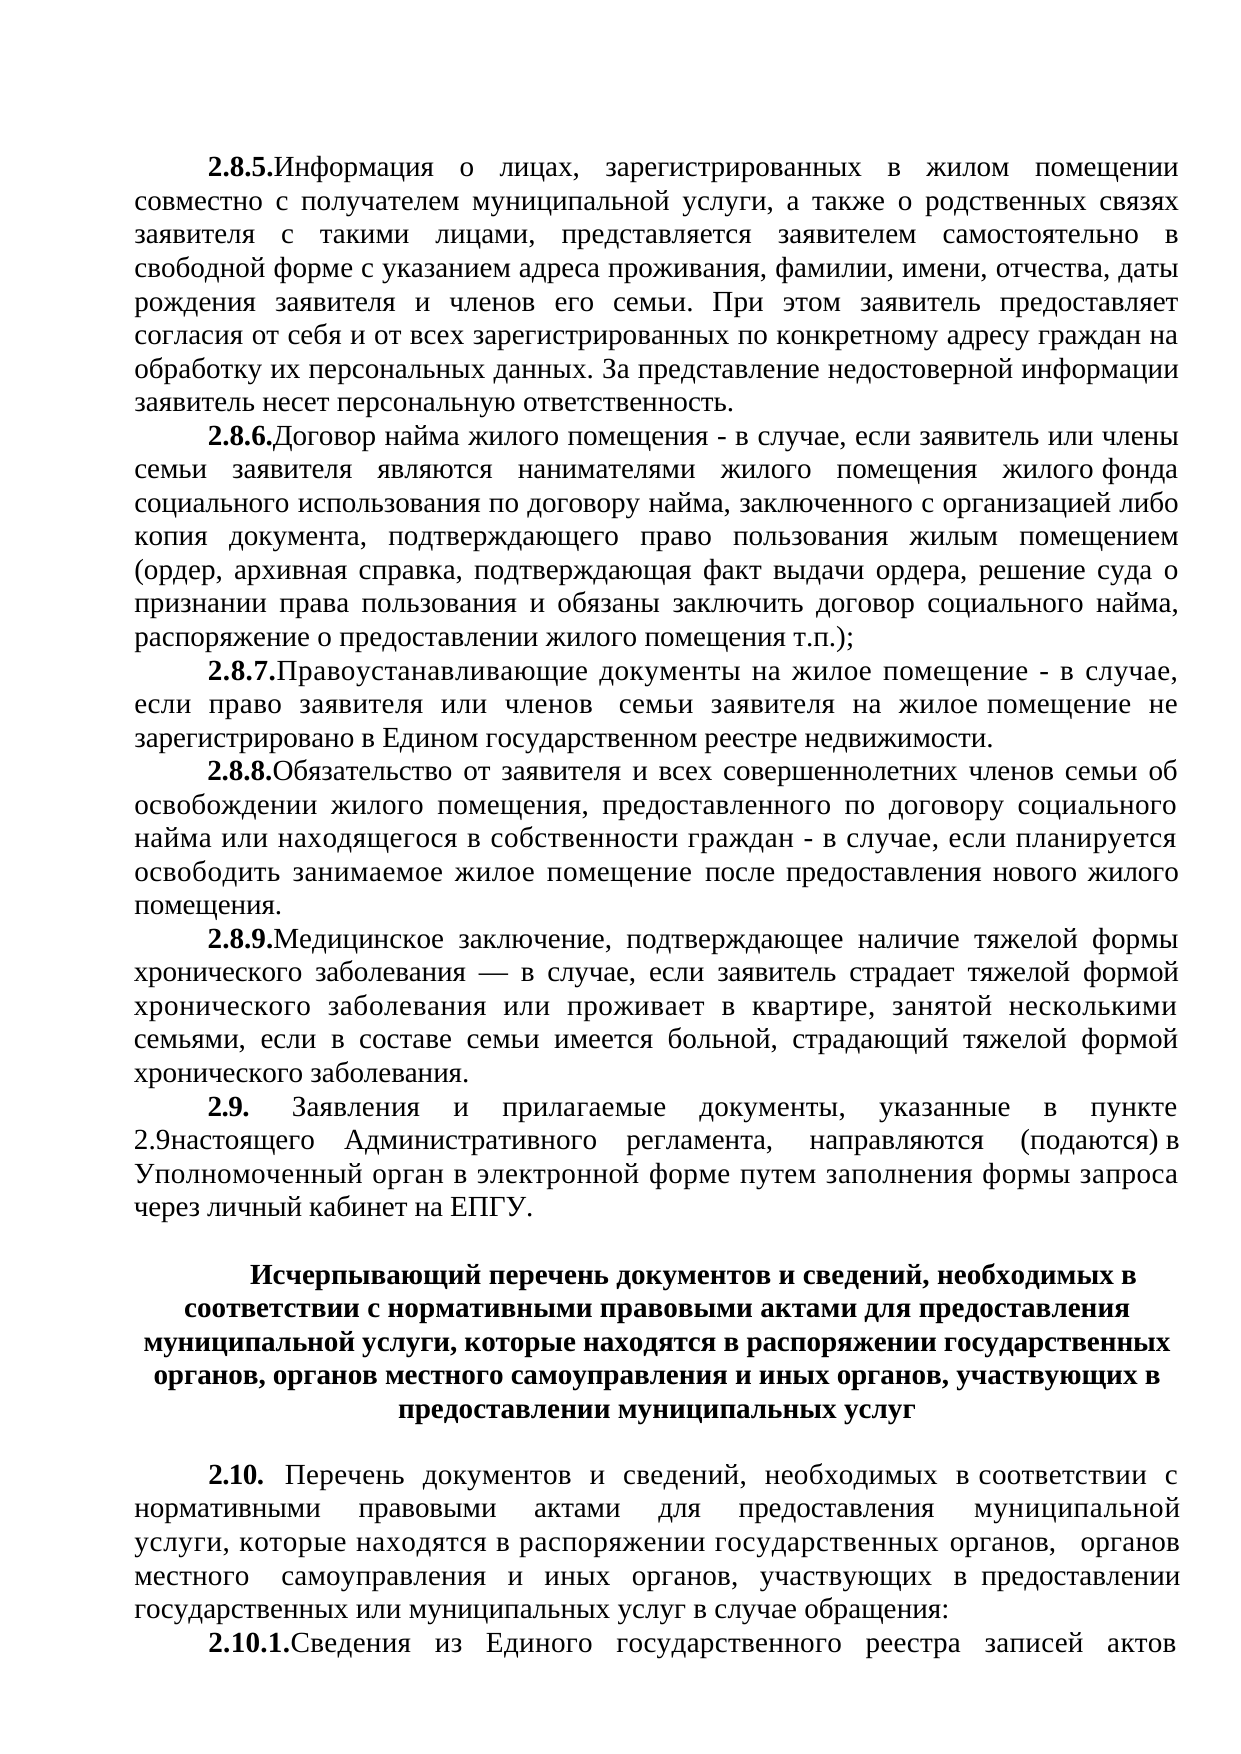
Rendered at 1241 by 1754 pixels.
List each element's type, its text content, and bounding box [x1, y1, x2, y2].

text 2.8.7.Правоустанавливающие документы на жилое помещение - в случае, если право заявителя или членов семьи заявителя на жилое помещение не зарегистрировано в Едином государственном реестре недвижимости. [134, 653, 1180, 754]
text Исчерпывающий перечень документов и сведений, необходимых в [207, 1257, 1180, 1291]
text 2.8.6.Договор найма жилого помещения - в случае, если заявитель или члены семьи заявителя являются нанимателями жилого помещения жилого фонда социального использования по договору найма, заключенного с организацией либо копия документа, подтверждающего право пользования жилым помещением (ордер, архивная справка, подтверждающая факт выдачи ордера, решение суда о признании права пользования и обязаны заключить договор социального найма, распоряжение о предоставлении жилого помещения т.п.); [134, 418, 1180, 653]
text соответствии с нормативными правовыми актами для предоставления [134, 1291, 1180, 1324]
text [134, 1625, 1178, 1659]
text 2.8.9.Медицинское заключение, подтверждающее наличие тяжелой формы хронического заболевания — в случае, если заявитель страдает тяжелой формой хронического заболевания или проживает в квартире, занятой несколькими семьями, если в составе семьи имеется больной, страдающий тяжелой формой хронического заболевания. [133, 921, 1179, 1089]
text 2.8.5.Информация о лицах, зарегистрированных в жилом помещении совместно с получателем муниципальной услуги, а также о родственных связях заявителя с такими лицами, представляется заявителем самостоятельно в свободной форме с указанием адреса проживания, фамилии, имени, отчества, даты рождения заявителя и членов его семьи. При этом заявитель предоставляет согласия от себя и от всех зарегистрированных по конкретному адресу граждан на обработку их персональных данных. За представление недостоверной информации заявитель несет персональную ответственность. [134, 150, 1180, 418]
text 2.8.8.Обязательство от заявителя и всех совершеннолетних членов семьи об освобождении жилого помещения, предоставленного по договору социального найма или находящегося в собственности граждан - в случае, если планируется освободить занимаемое жилое помещение после предоставления нового жилого помещения. [134, 754, 1179, 921]
text 2.10. Перечень документов и сведений, необходимых в соответствии с нормативными правовыми актами для предоставления муниципальной услуги, которые находятся в распоряжении государственных органов, органов местного самоуправления и иных органов, участвующих в предоставлении государственных или муниципальных услуг в случае обращения: [134, 1457, 1180, 1625]
text 2.9. Заявления и прилагаемые документы, указанные в пункте 2.9настоящего Административного регламента, направляются (подаются) в Уполномоченный орган в электронной форме путем заполнения формы запроса через личный кабинет на ЕПГУ. [133, 1089, 1180, 1223]
text муниципальной услуги, которые находятся в распоряжении государственных органов, органов местного самоуправления и иных органов, участвующих в предоставлении муниципальных услуг [133, 1324, 1180, 1425]
